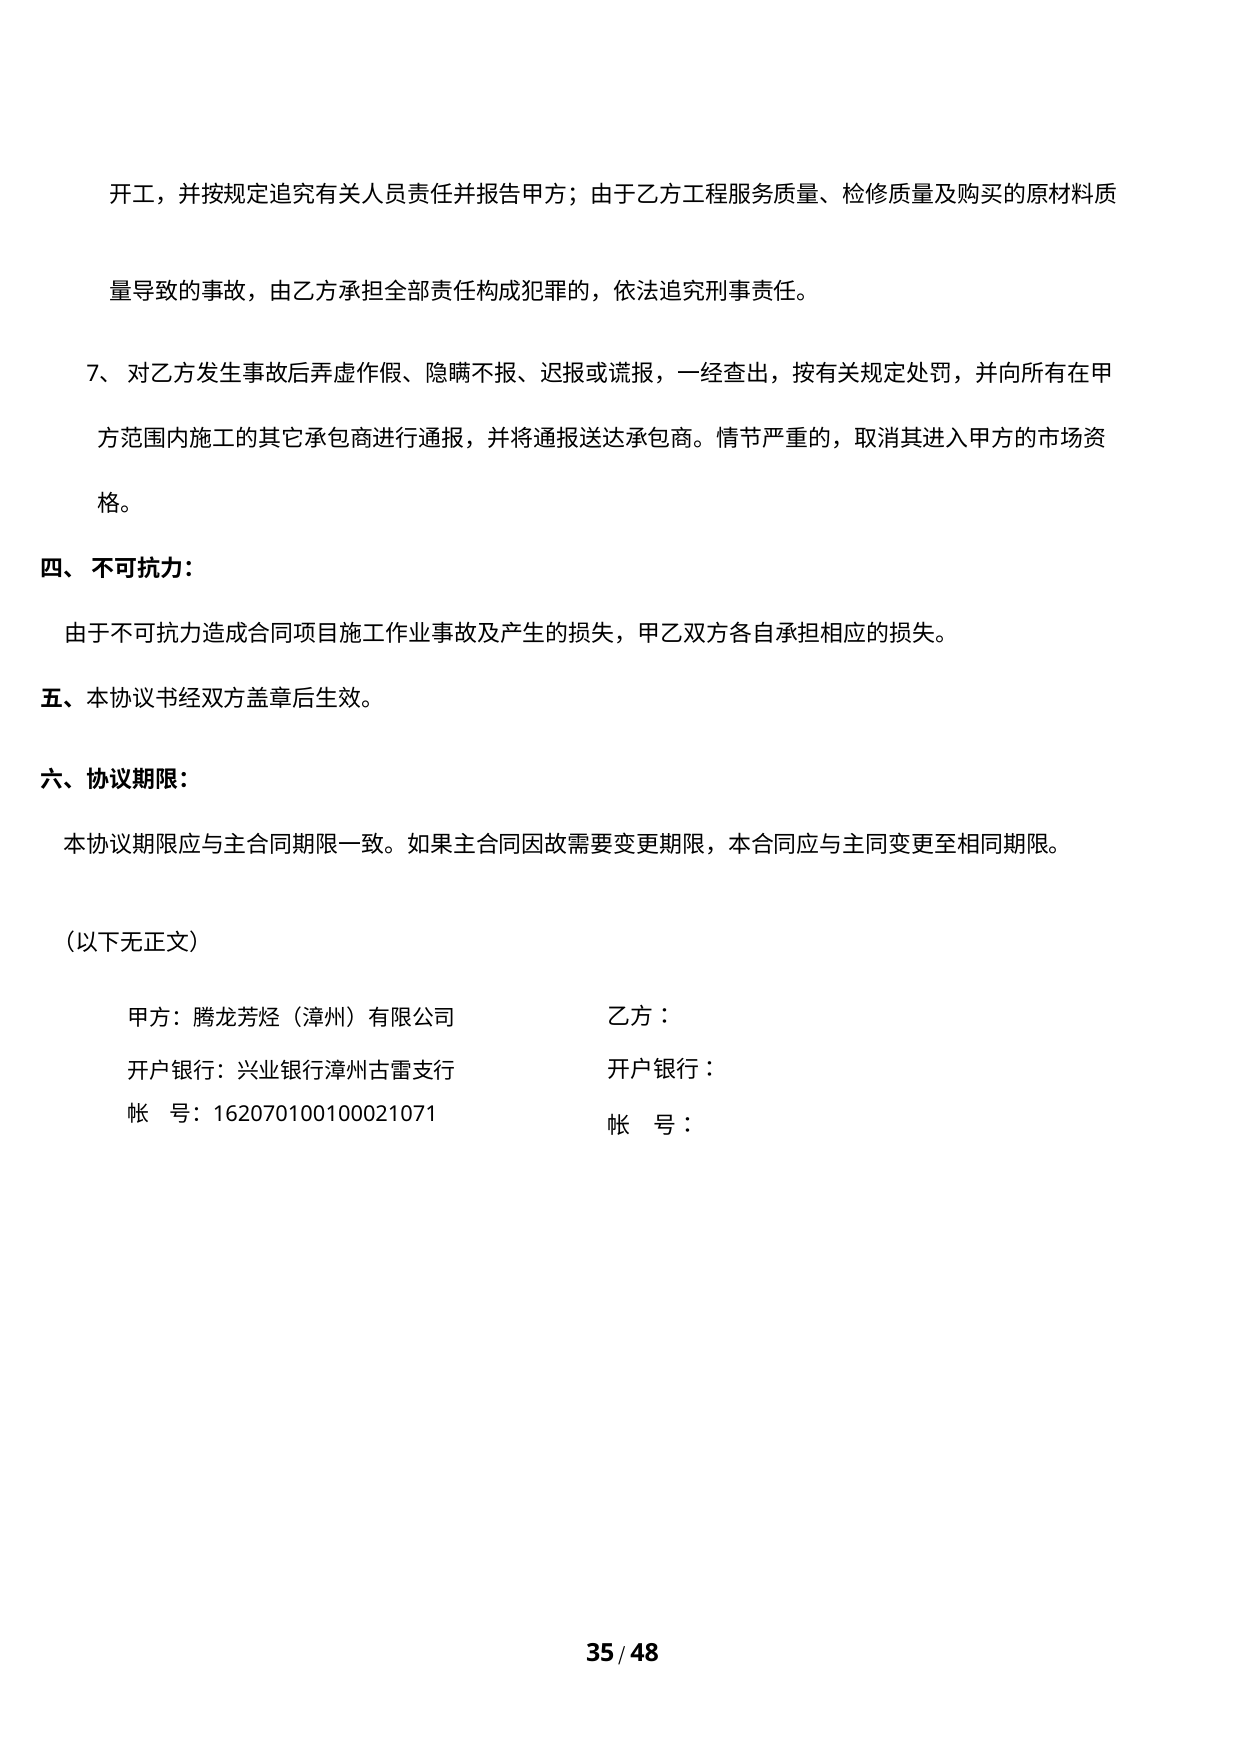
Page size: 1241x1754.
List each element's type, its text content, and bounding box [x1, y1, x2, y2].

text 由于不可抗力造成合同项目施工作业事故及产生的损失，甲乙双方各自承担相应的损失。 [40, 599, 1122, 664]
text 7、 对乙方发生事故后弄虚作假、隐瞒不报、迟报或谎报，一经查出，按有关规定处罚，并向所有在甲方范围内施工的其它承包商进行通报，并将通报送达承包商。情节严重的，取消其进入甲方的市场资格。 [86, 339, 1122, 534]
text 六、协议期限： [40, 745, 1122, 810]
text 本协议期限应与主合同期限一致。如果主合同因故需要变更期限，本合同应与主同变更至相同期限。 [52, 810, 1122, 875]
text 四、 不可抗力： [40, 534, 1122, 599]
table_header 甲方：腾龙芳烃（漳州）有限公司 [116, 989, 570, 1042]
table_cell 帐 号：162070100100021071 [116, 1096, 570, 1154]
text 五、本协议书经双方盖章后生效。 [40, 664, 1122, 729]
table_cell 帐 号： [570, 1096, 1043, 1154]
text （以下无正文） [52, 908, 1122, 973]
table_header 乙方： [570, 989, 1043, 1042]
table_cell 开户银行： [570, 1043, 1043, 1096]
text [86, 160, 1122, 322]
table_cell 开户银行：兴业银行漳州古雷支行 [116, 1043, 570, 1096]
